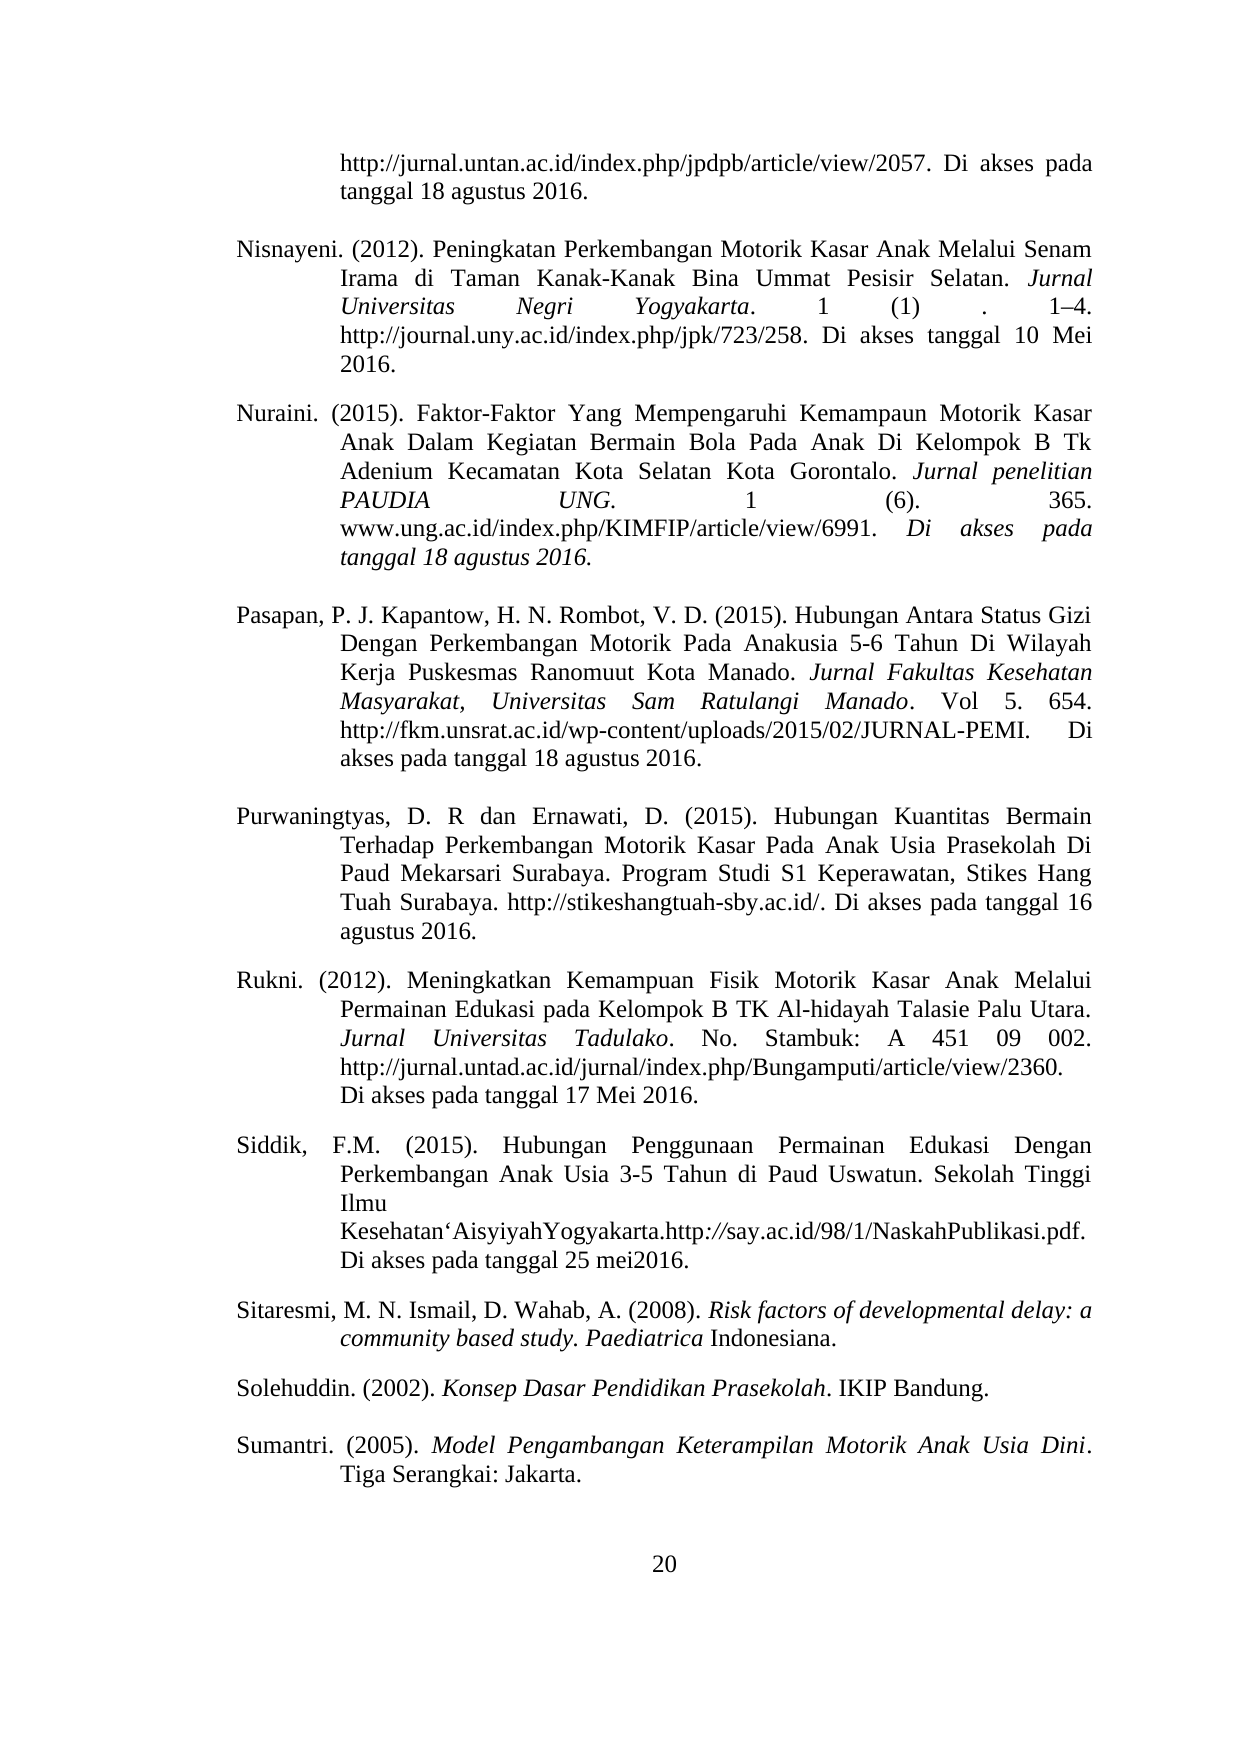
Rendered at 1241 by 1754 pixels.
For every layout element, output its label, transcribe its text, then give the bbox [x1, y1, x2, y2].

text Nisnayeni. (2012). Peningkatan Perkembangan Motorik Kasar Anak Melalui Senam Irama di Taman Kanak-Kanak Bina Ummat Pesisir Selatan. Jurnal Universitas Negri Yogyakarta. 1 (1) . 1–4. http://journal.uny.ac.id/index.php/jpk/723/258. Di akses tanggal 10 Mei 2016. [236, 234, 1092, 378]
text Sumantri. (2005). Model Pengambangan Keterampilan Motorik Anak Usia Dini. Tiga Serangkai: Jakarta. [236, 1431, 1092, 1488]
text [236, 148, 1092, 205]
text Nuraini. (2015). Faktor-Faktor Yang Mempengaruhi Kemampaun Motorik Kasar Anak Dalam Kegiatan Bermain Bola Pada Anak Di Kelompok B Tk Adenium Kecamatan Kota Selatan Kota Gorontalo. Jurnal penelitian PAUDIA UNG. 1 (6). 365. www.ung.ac.id/index.php/KIMFIP/article/view/6991. Di akses pada tanggal 18 agustus 2016. [236, 398, 1092, 571]
text Siddik, F.M. (2015). Hubungan Penggunaan Permainan Edukasi Dengan Perkembangan Anak Usia 3-5 Tahun di Paud Uswatun. Sekolah Tinggi Ilmu Kesehatan‘AisyiyahYogyakarta.http://say.ac.id/98/1/NaskahPublikasi.pdf. Di akses pada tanggal 25 mei2016. [236, 1130, 1092, 1274]
text Solehuddin. (2002). Konsep Dasar Pendidikan Prasekolah. IKIP Bandung. [236, 1373, 1092, 1402]
text Purwaningtyas, D. R dan Ernawati, D. (2015). Hubungan Kuantitas Bermain Terhadap Perkembangan Motorik Kasar Pada Anak Usia Prasekolah Di Paud Mekarsari Surabaya. Program Studi S1 Keperawatan, Stikes Hang Tuah Surabaya. http://stikeshangtuah-sby.ac.id/. Di akses pada tanggal 16 agustus 2016. [236, 801, 1092, 945]
text Sitaresmi, M. N. Ismail, D. Wahab, A. (2008). Risk factors of developmental delay: a community based study. Paediatrica Indonesiana. [236, 1295, 1092, 1352]
text Rukni. (2012). Meningkatkan Kemampuan Fisik Motorik Kasar Anak Melalui Permainan Edukasi pada Kelompok B TK Al-hidayah Talasie Palu Utara. Jurnal Universitas Tadulako. No. Stambuk: A 451 09 002. http://jurnal.untad.ac.id/jurnal/index.php/Bungamputi/article/view/2360. Di akses pada tanggal 17 Mei 2016. [236, 966, 1092, 1109]
text Pasapan, P. J. Kapantow, H. N. Rombot, V. D. (2015). Hubungan Antara Status Gizi Dengan Perkembangan Motorik Pada Anakusia 5-6 Tahun Di Wilayah Kerja Puskesmas Ranomuut Kota Manado. Jurnal Fakultas Kesehatan Masyarakat, Universitas Sam Ratulangi Manado. Vol 5. 654. http://fkm.unsrat.ac.id/wp-content/uploads/2015/02/JURNAL-PEMI. Di akses pada tanggal 18 agustus 2016. [236, 600, 1092, 772]
